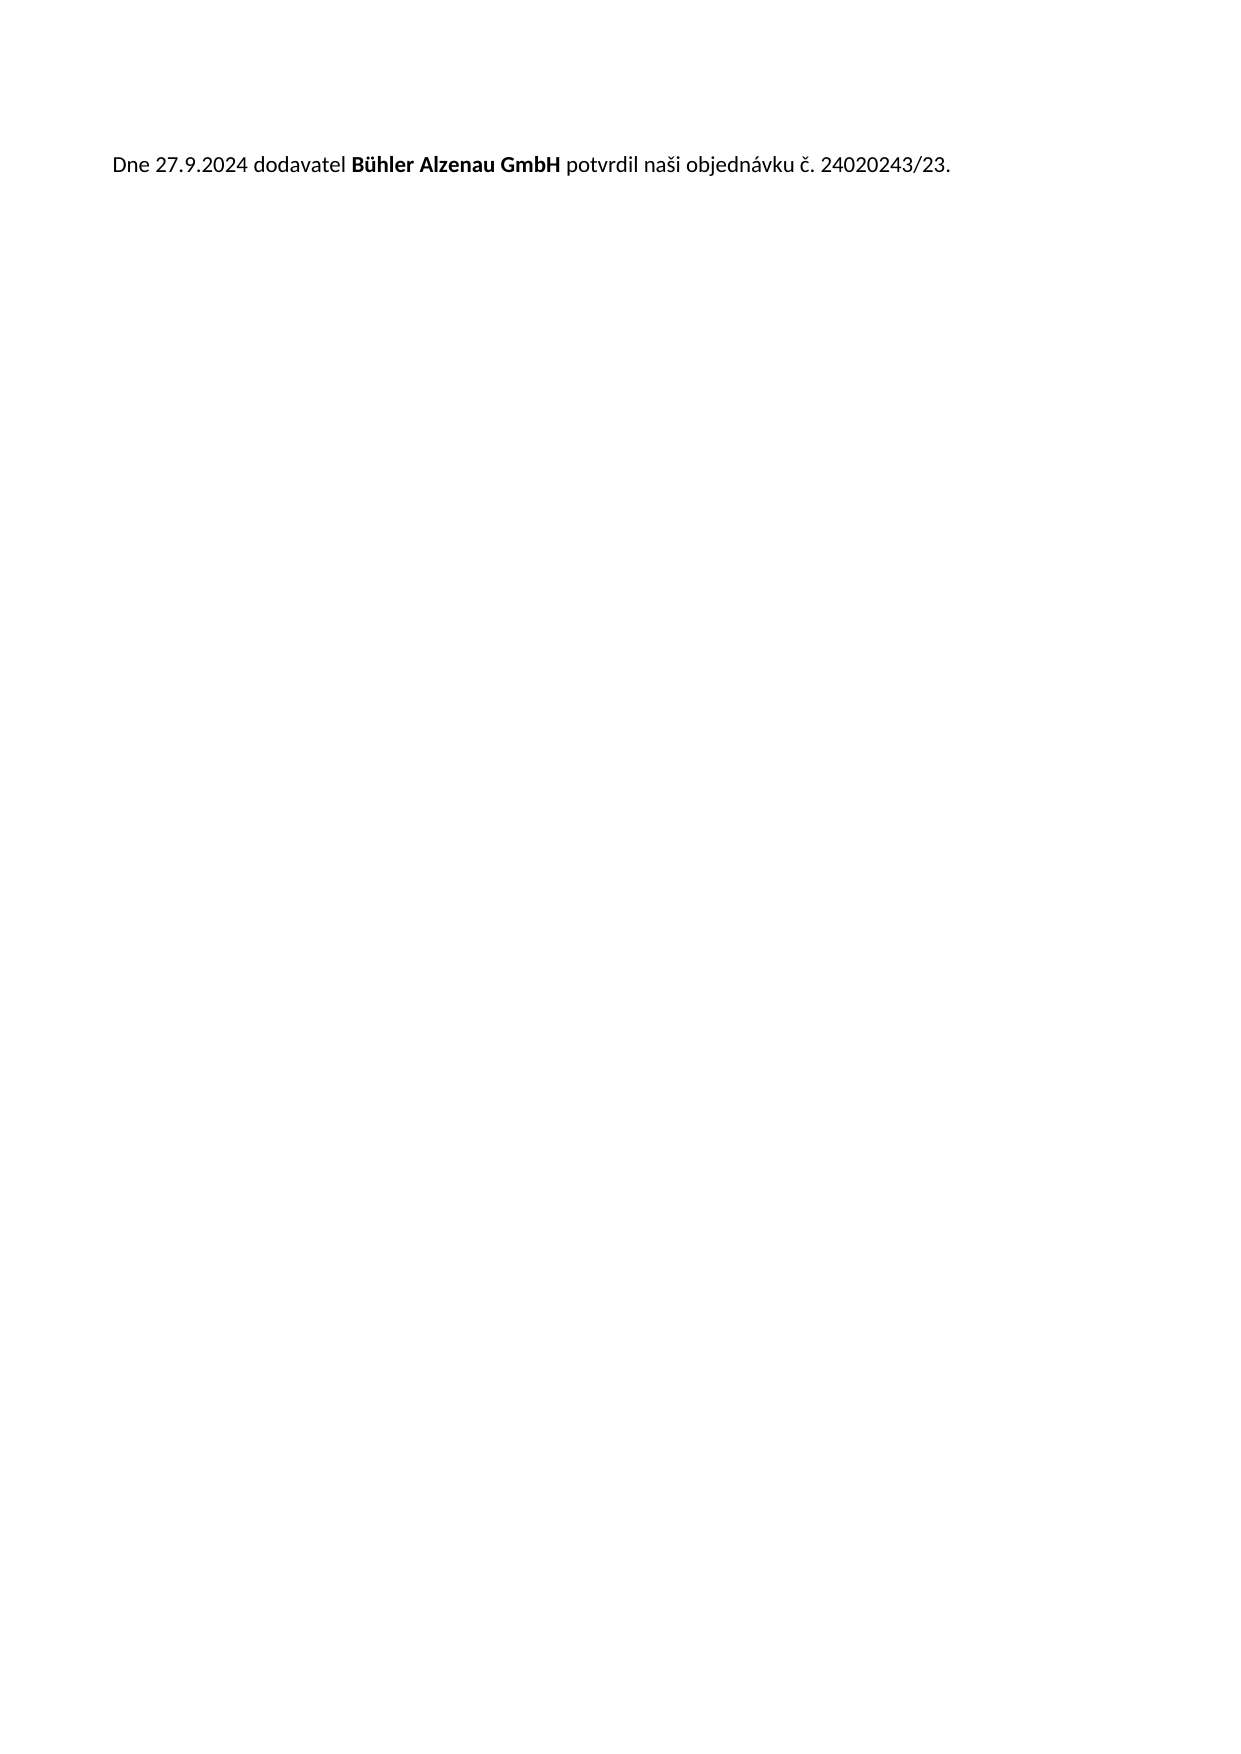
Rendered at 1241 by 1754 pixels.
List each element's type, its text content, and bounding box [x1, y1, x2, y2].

text Dne 27.9.2024 dodavatel Bühler Alzenau GmbH potvrdil naši objednávku č. 24020243/23. [112, 150, 1128, 178]
